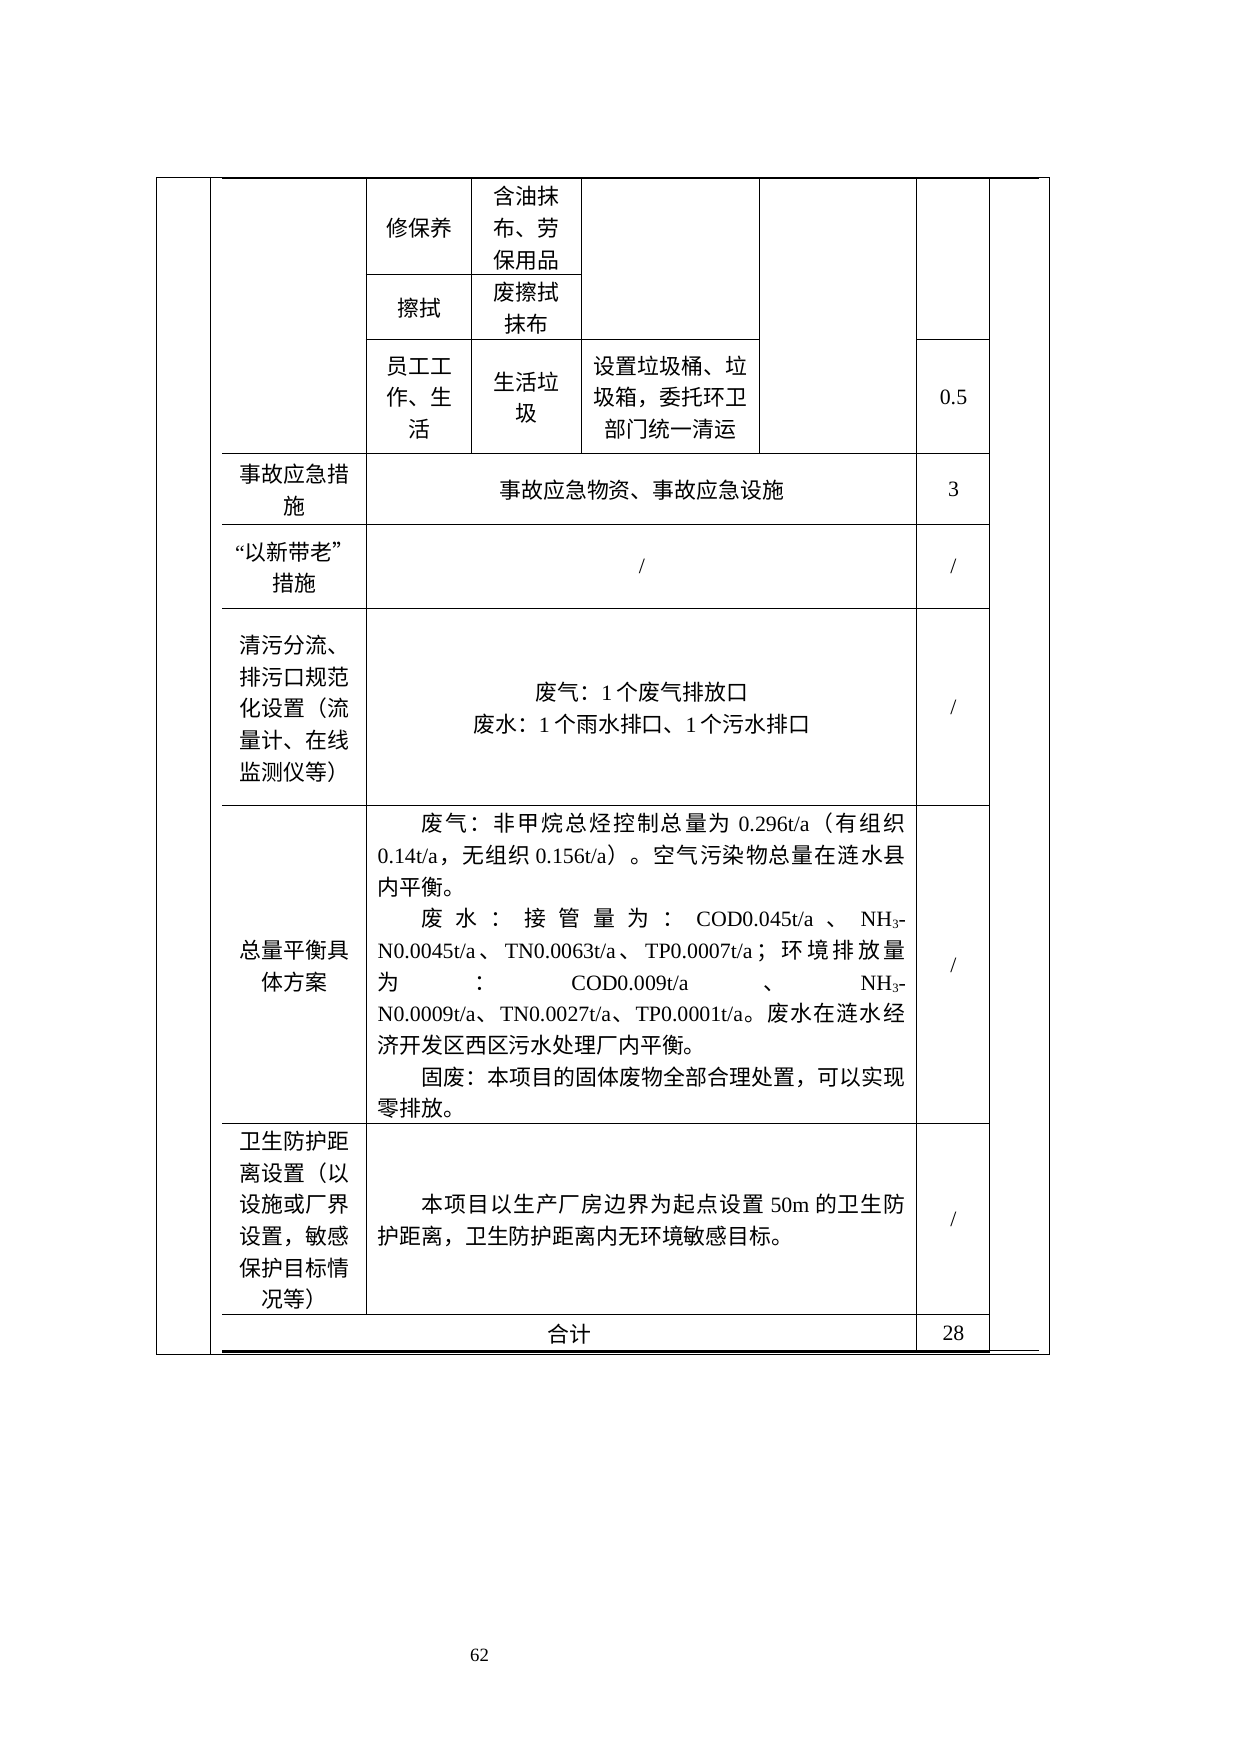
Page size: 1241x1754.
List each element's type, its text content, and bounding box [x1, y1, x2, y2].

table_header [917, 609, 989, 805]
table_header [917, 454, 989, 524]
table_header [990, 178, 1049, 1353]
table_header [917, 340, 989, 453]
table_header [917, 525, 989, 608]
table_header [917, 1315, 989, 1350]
table_header [157, 178, 210, 1353]
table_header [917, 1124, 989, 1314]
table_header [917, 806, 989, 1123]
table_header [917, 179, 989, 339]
